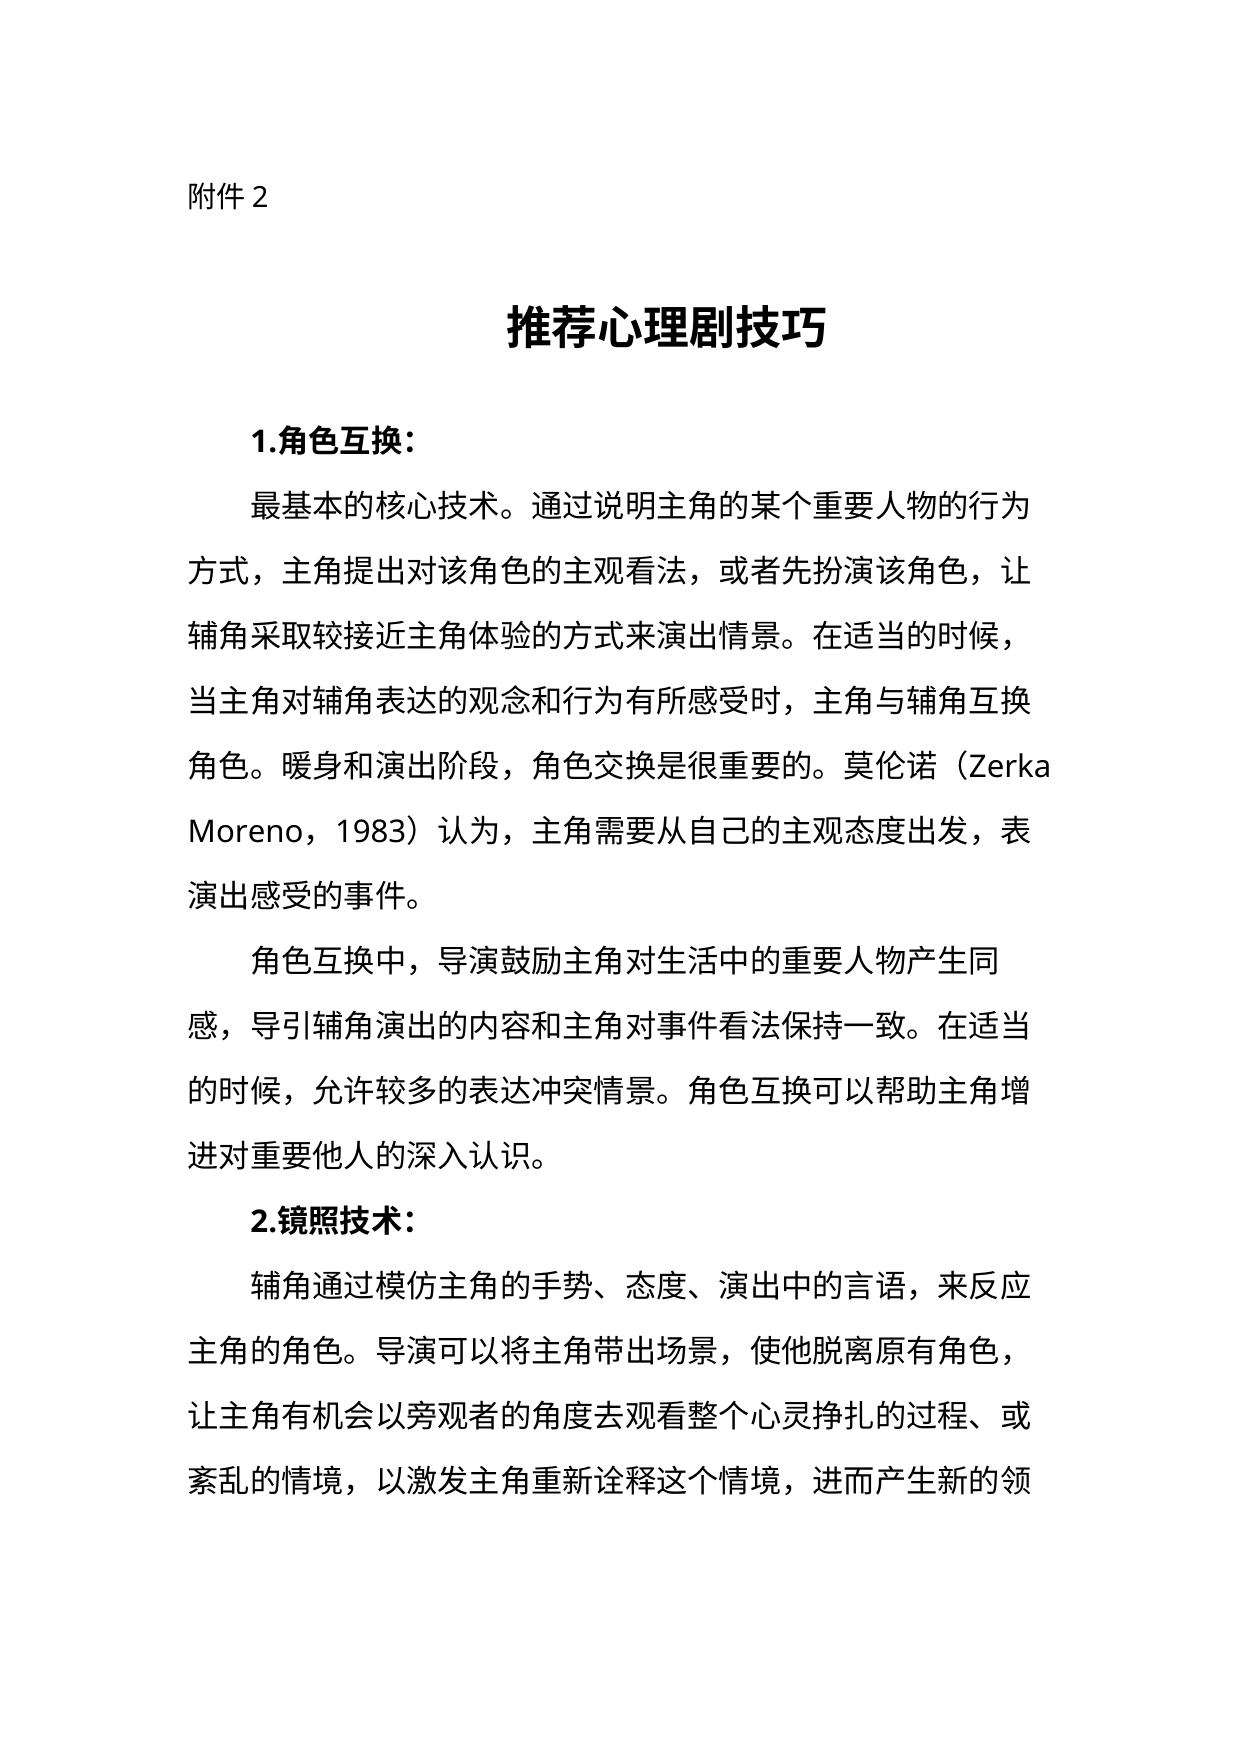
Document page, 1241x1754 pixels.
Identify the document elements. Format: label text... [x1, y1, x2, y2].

text 角色互换中，导演鼓励主角对生活中的重要人物产生同感，导引辅角演出的内容和主角对事件看法保持一致。在适当的时候，允许较多的表达冲突情景。角色互换可以帮助主角增进对重要他人的深入认识。 [187, 926, 1053, 1186]
text 推荐心理剧技巧 [187, 276, 1053, 373]
text 附件2 [187, 162, 1053, 227]
text 1.角色互换： [187, 406, 1053, 471]
text 最基本的核心技术。通过说明主角的某个重要人物的行为方式，主角提出对该角色的主观看法，或者先扮演该角色，让辅角采取较接近主角体验的方式来演出情景。在适当的时候，当主角对辅角表达的观念和行为有所感受时，主角与辅角互换角色。暖身和演出阶段，角色交换是很重要的。莫伦诺（Zerka Moreno，1983）认为，主角需要从自己的主观态度出发，表演出感受的事件。 [187, 471, 1053, 926]
text 2.镜照技术： [187, 1186, 1053, 1251]
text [187, 1251, 1053, 1511]
